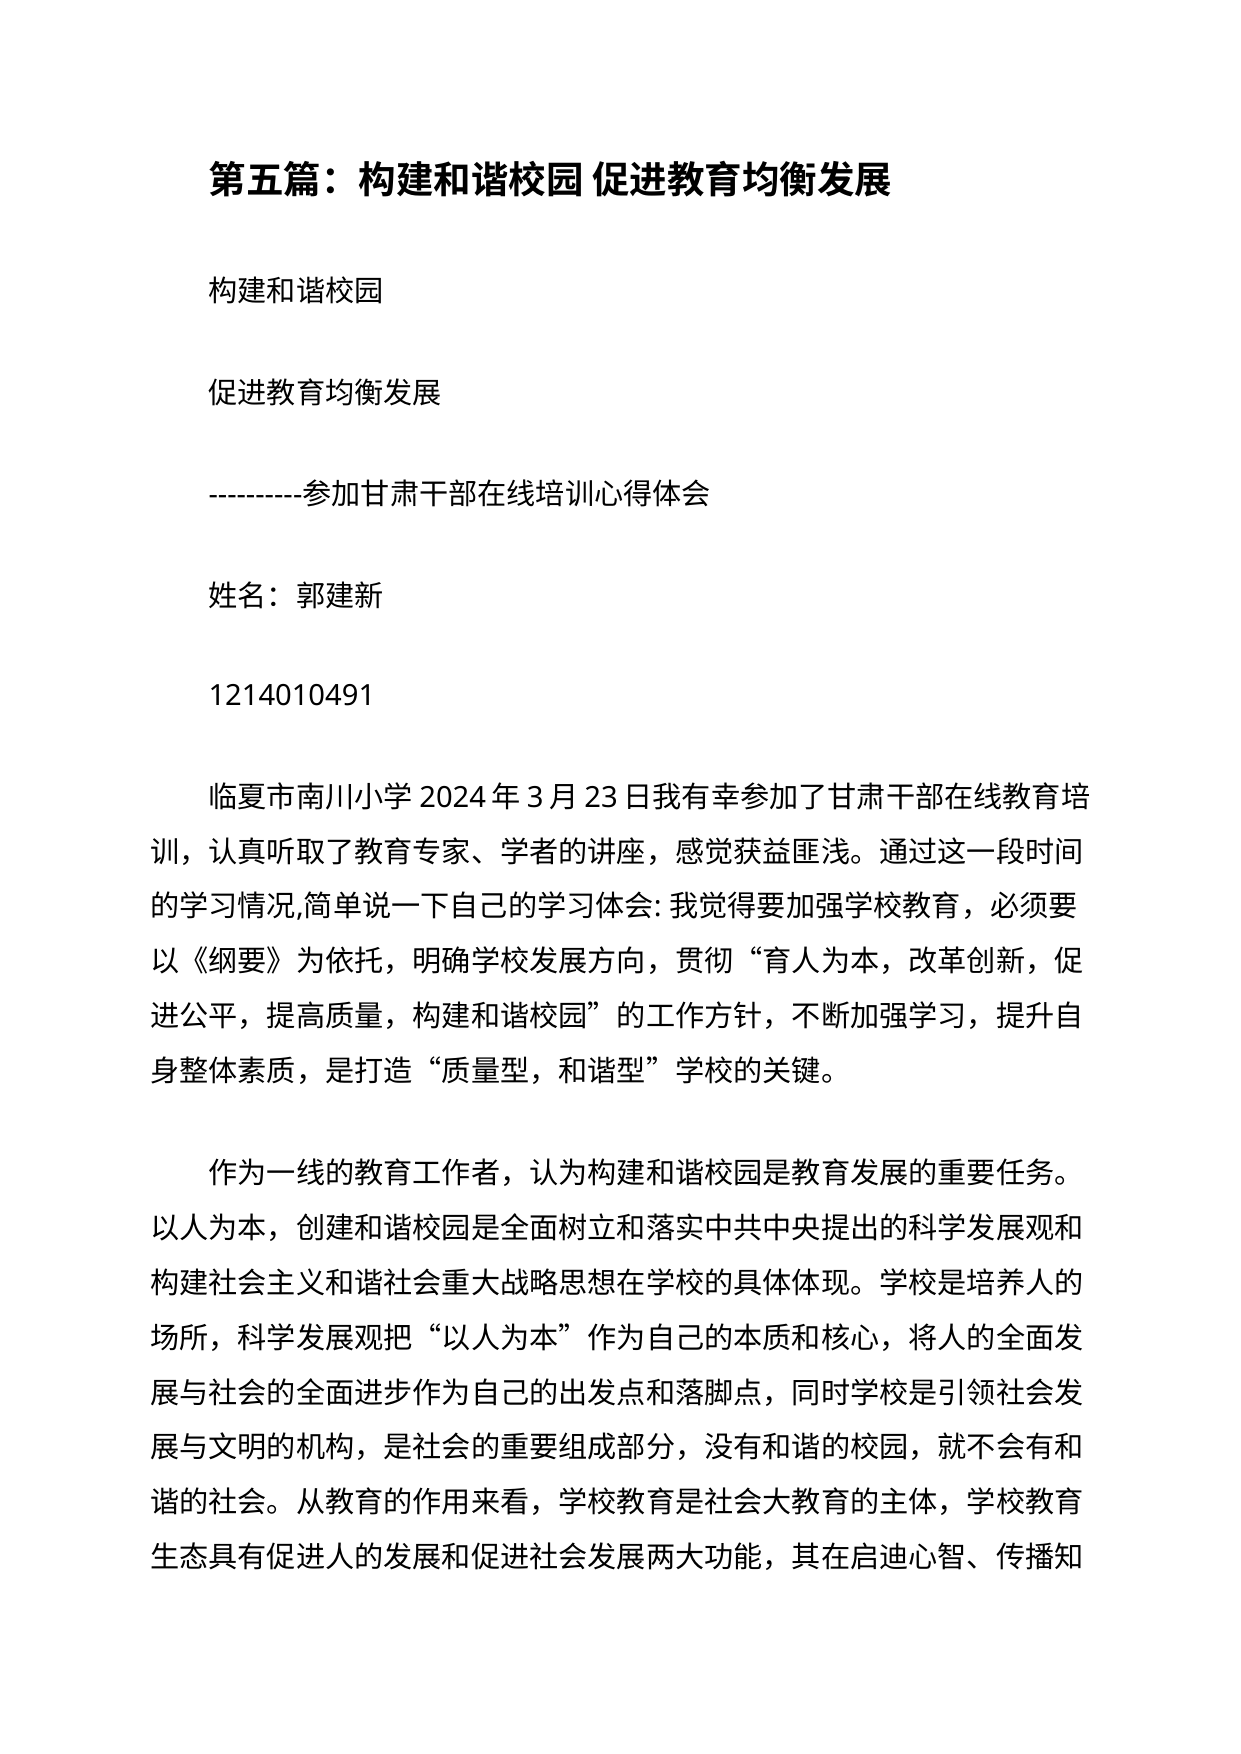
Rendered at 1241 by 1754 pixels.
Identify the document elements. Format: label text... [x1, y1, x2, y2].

text 构建和谐校园 [150, 267, 1090, 310]
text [150, 1149, 1090, 1576]
text 第五篇：构建和谐校园 促进教育均衡发展 [150, 150, 1090, 204]
text ----------参加甘肃干部在线培训心得体会 [150, 471, 1090, 513]
text 临夏市南川小学 2024年3月23日我有幸参加了甘肃干部在线教育培训，认真听取了教育专家、学者的讲座，感觉获益匪浅。通过这一段时间的学习情况,简单说一下自己的学习体会: 我觉得要加强学校教育，必须要以《纲要》为依托，明确学校发展方向，贯彻“育人为本，改革创新，促进公平，提高质量，构建和谐校园”的工作方针，不断加强学习，提升自身整体素质，是打造“质量型，和谐型”学校的关键。 [150, 773, 1090, 1090]
text 姓名：郭建新 [150, 573, 1090, 615]
text 1214010491 [150, 675, 1090, 714]
text 促进教育均衡发展 [150, 369, 1090, 411]
